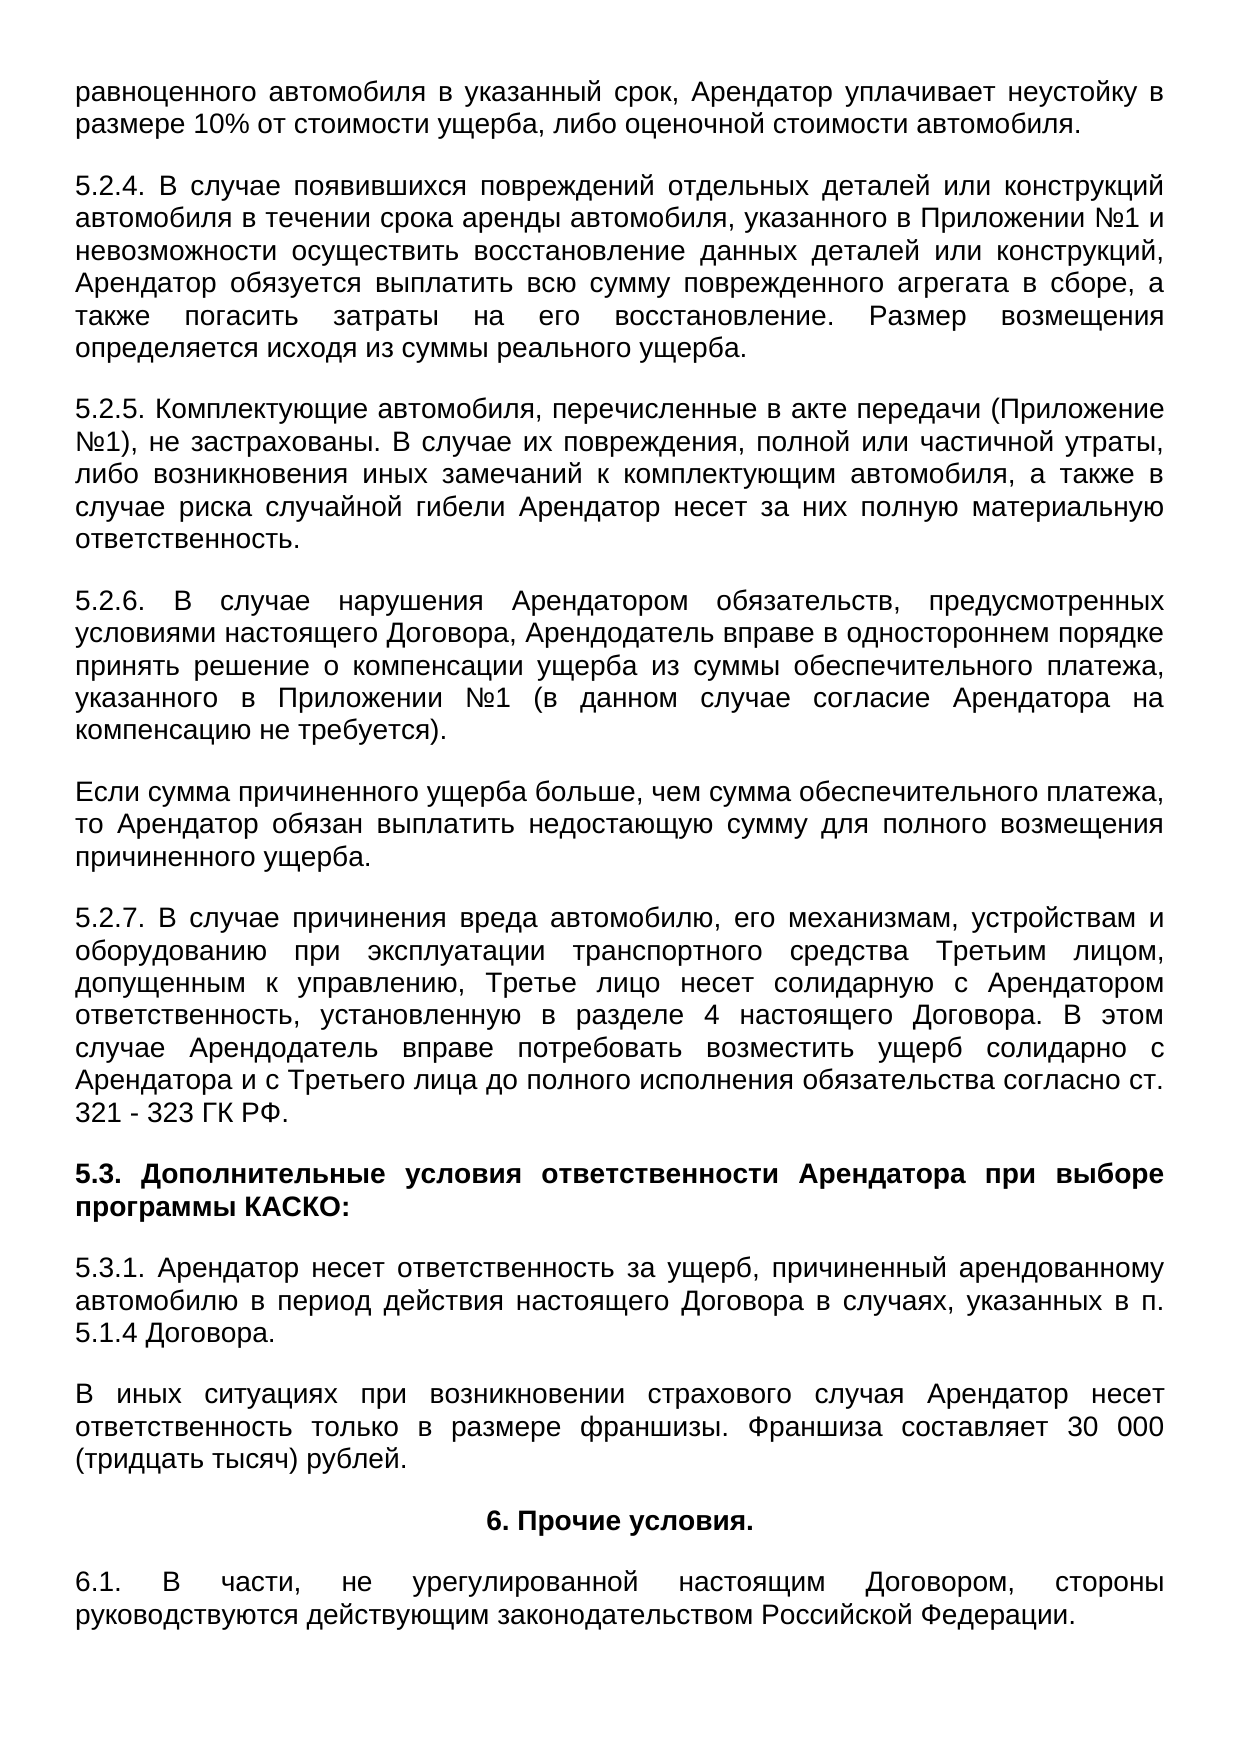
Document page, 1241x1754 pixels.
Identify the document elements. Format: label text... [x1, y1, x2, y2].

text 5.2.5. Комплектующие автомобиля, перечисленные в акте передачи (Приложение №1), не застрахованы. В случае их повреждения, полной или частичной утраты, либо возникновения иных замечаний к комплектующим автомобиля, а также в случае риска случайной гибели Арендатор несет за них полную материальную ответственность. [75, 392, 1165, 554]
text 5.3. Дополнительные условия ответственности Арендатора при выборе программы КАСКО: [75, 1157, 1165, 1222]
text 5.3.1. Арендатор несет ответственность за ущерб, причиненный арендованному автомобилю в период действия настоящего Договора в случаях, указанных в п. 5.1.4 Договора. [75, 1251, 1165, 1348]
text 6.1. В части, не урегулированной настоящим Договором, стороны руководствуются действующим законодательством Российской Федерации. [75, 1565, 1165, 1630]
text 5.2.4. В случае появившихся повреждений отдельных деталей или конструкций автомобиля в течении срока аренды автомобиля, указанного в Приложении №1 и невозможности осуществить восстановление данных деталей или конструкций, Арендатор обязуется выплатить всю сумму поврежденного агрегата в сборе, а также погасить затраты на его восстановление. Размер возмещения определяется исходя из суммы реального ущерба. [75, 169, 1165, 363]
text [75, 75, 1165, 140]
text В иных ситуациях при возникновении страхового случая Арендатор несет ответственность только в размере франшизы. Франшиза составляет 30 000 (тридцать тысяч) рублей. [75, 1377, 1165, 1474]
text Если сумма причиненного ущерба больше, чем сумма обеспечительного платежа, то Арендатор обязан выплатить недостающую сумму для полного возмещения причиненного ущерба. [75, 775, 1165, 872]
text 6. Прочие условия. [75, 1504, 1165, 1536]
text 5.2.7. В случае причинения вреда автомобилю, его механизмам, устройствам и оборудованию при эксплуатации транспортного средства Третьим лицом, допущенным к управлению, Третье лицо несет солидарную с Арендатором ответственность, установленную в разделе 4 настоящего Договора. В этом случае Арендодатель вправе потребовать возместить ущерб солидарно с Арендатора и с Третьего лица до полного исполнения обязательства согласно ст. 321 - 323 ГК РФ. [75, 901, 1165, 1128]
text 5.2.6. В случае нарушения Арендатором обязательств, предусмотренных условиями настоящего Договора, Арендодатель вправе в одностороннем порядке принять решение о компенсации ущерба из суммы обеспечительного платежа, указанного в Приложении №1 (в данном случае согласие Арендатора на компенсацию не требуется). [75, 584, 1165, 746]
